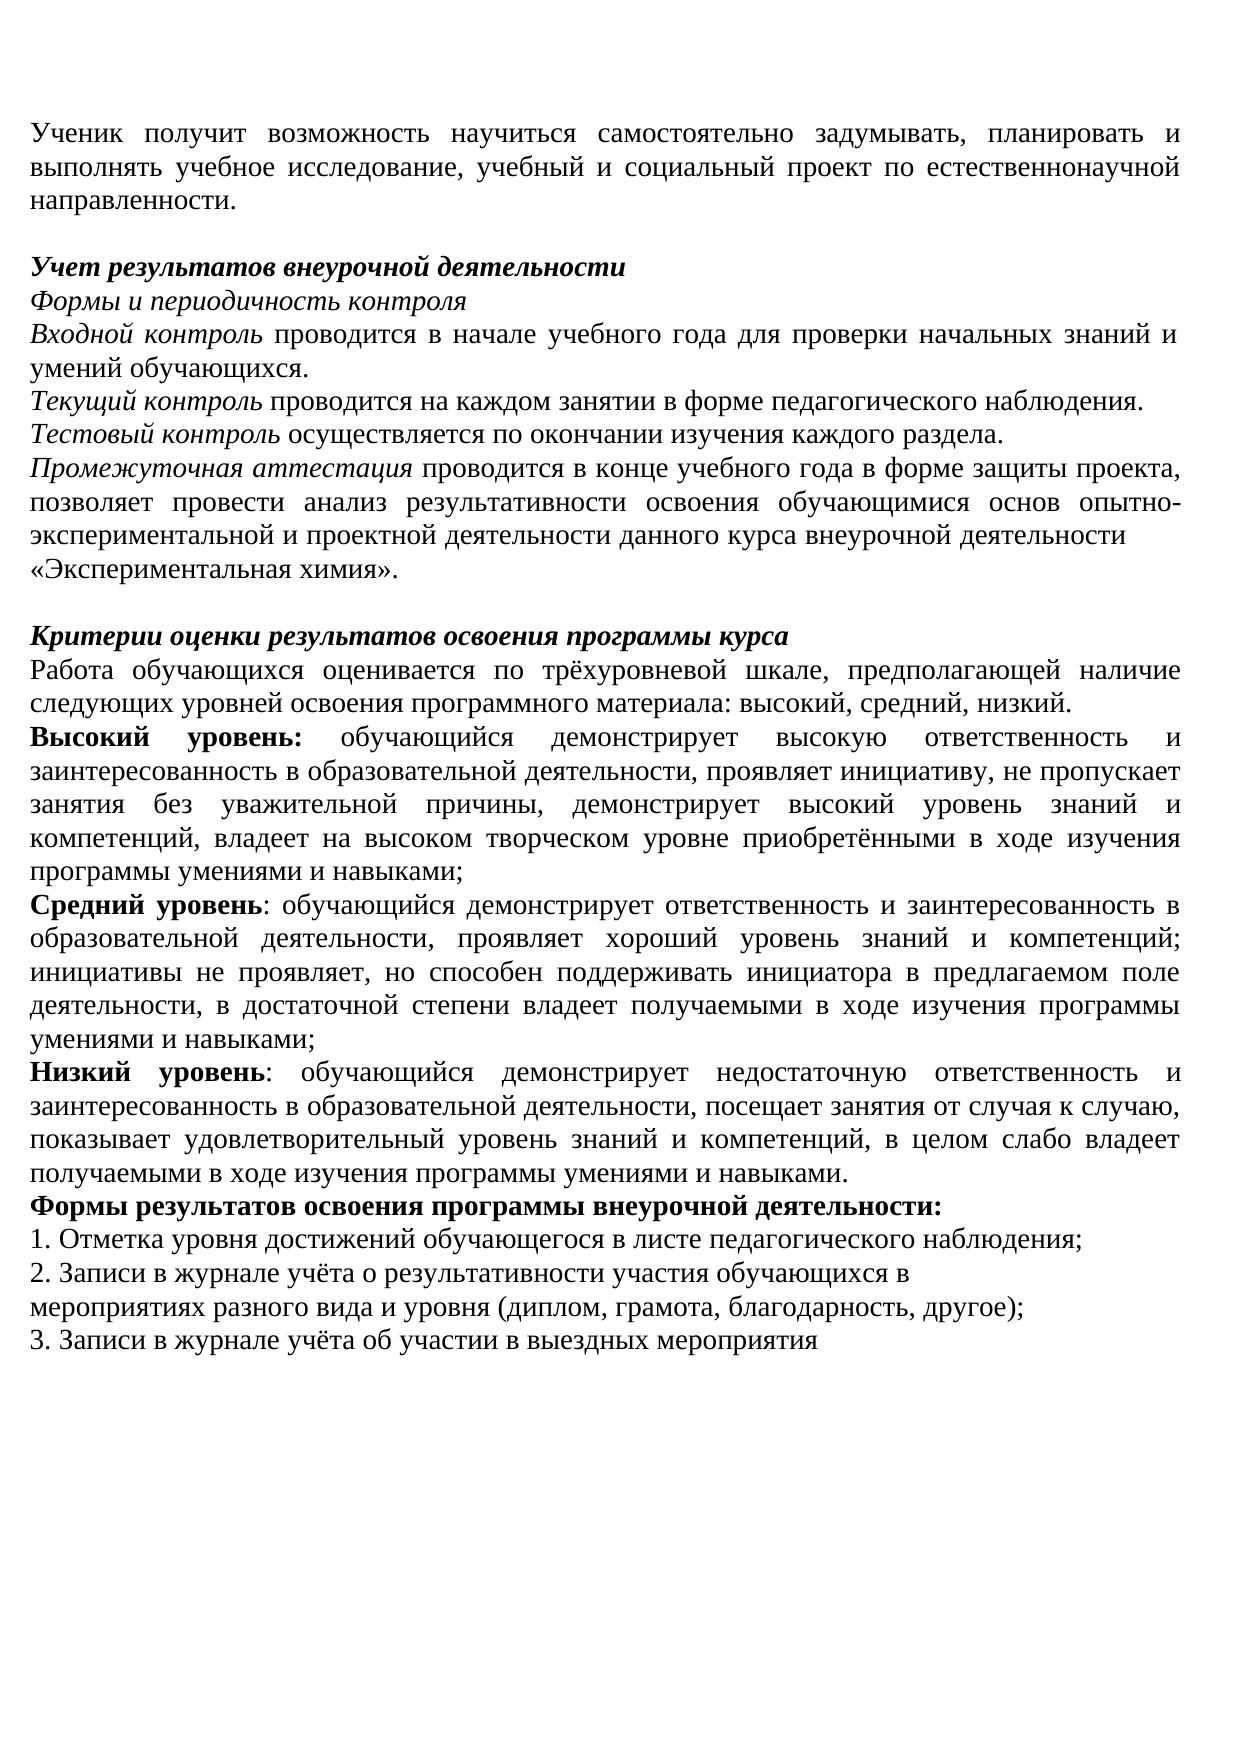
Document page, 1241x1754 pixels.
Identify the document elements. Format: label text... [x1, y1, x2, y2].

text Текущий контроль проводится на каждом занятии в форме педагогического наблюдения. [29, 384, 1240, 417]
text Формы и периодичность контроля [29, 283, 1240, 317]
list Записи в журнале учёта об участии в выездных мероприятия [29, 1322, 1240, 1356]
list Отметка уровня достижений обучающегося в листе педагогического наблюдения; [29, 1222, 1240, 1255]
text Средний уровень: обучающийся демонстрирует ответственность и заинтересованность в образовательной деятельности, проявляет хороший уровень знаний и компетенций; инициативы не проявляет, но способен поддерживать инициатора в предлагаемом поле деятельности, в достаточной степени владеет получаемыми в ходе изучения программы умениями и навыками; [29, 887, 1181, 1054]
subtitle Критерии оценки результатов освоения программы курса [29, 619, 1240, 652]
text Низкий уровень: обучающийся демонстрирует недостаточную ответственность и заинтересованность в образовательной деятельности, посещает занятия от случая к случаю, показывает удовлетворительный уровень знаний и компетенций, в целом слабо владеет получаемыми в ходе изучения программы умениями и навыками. [29, 1054, 1181, 1189]
list Записи в журнале учёта о результативности участия обучающихся в мероприятиях разного вида и уровня (диплом, грамота, благодарность, другое); [29, 1255, 1093, 1322]
text Промежуточная аттестация проводится в конце учебного года в форме защиты проекта, позволяет провести анализ результативности освоения обучающимися основ опытно- экспериментальной и проектной деятельности данного курса внеурочной деятельности [29, 450, 1182, 551]
text Ученик получит возможность научиться самостоятельно задумывать, планировать и выполнять учебное исследование, учебный и социальный проект по естественнонаучной направленности. [29, 115, 1181, 216]
text Тестовый контроль осуществляется по окончании изучения каждого раздела. [29, 417, 1240, 450]
subtitle Учет результатов внеурочной деятельности [29, 250, 1240, 283]
text Входной контроль проводится в начале учебного года для проверки начальных знаний и умений обучающихся. [29, 317, 1240, 384]
subtitle Формы результатов освоения программы внеурочной деятельности: [29, 1189, 1240, 1222]
text Высокий уровень: обучающийся демонстрирует высокую ответственность и заинтересованность в образовательной деятельности, проявляет инициативу, не пропускает занятия без уважительной причины, демонстрирует высокий уровень знаний и компетенций, владеет на высоком творческом уровне приобретёнными в ходе изучения программы умениями и навыками; [29, 719, 1181, 887]
text «Экспериментальная химия». [29, 551, 1240, 584]
text Работа обучающихся оценивается по трёхуровневой шкале, предполагающей наличие следующих уровней освоения программного материала: высокий, средний, низкий. [29, 652, 1182, 719]
